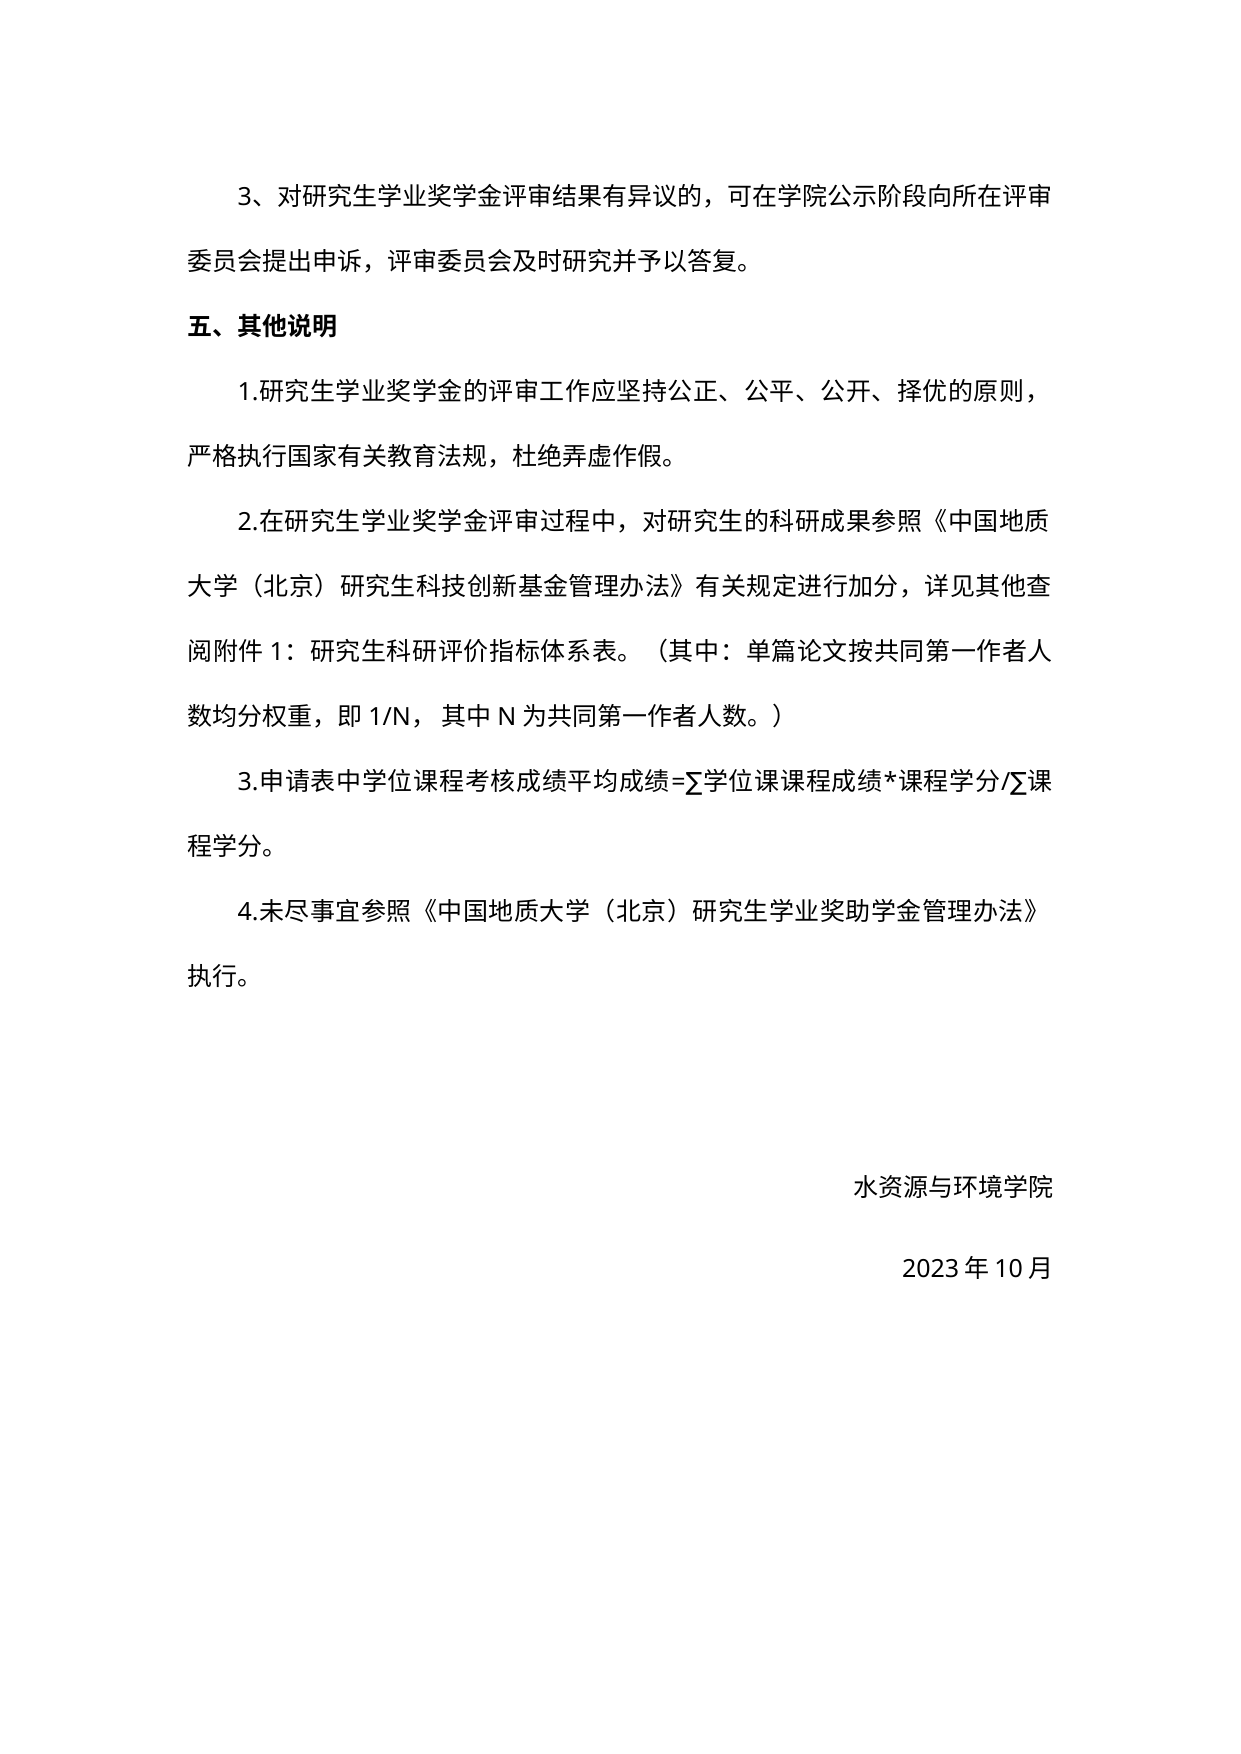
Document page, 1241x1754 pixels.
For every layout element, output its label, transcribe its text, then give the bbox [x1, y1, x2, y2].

text 3、对研究生学业奖学金评审结果有异议的，可在学院公示阶段向所在评审委员会提出申诉，评审委员会及时研究并予以答复。 [187, 162, 1053, 292]
text 2023年10月 [187, 1234, 1053, 1299]
text 3.申请表中学位课程考核成绩平均成绩=∑学位课课程成绩*课程学分/∑课程学分。 [187, 747, 1053, 877]
text 4.未尽事宜参照《中国地质大学（北京）研究生学业奖助学金管理办法》执行。 [187, 877, 1053, 1007]
text 1.研究生学业奖学金的评审工作应坚持公正、公平、公开、择优的原则，严格执行国家有关教育法规，杜绝弄虚作假。 [187, 357, 1053, 487]
text 水资源与环境学院 [187, 1153, 1053, 1218]
text 五、其他说明 [187, 292, 1053, 357]
text 2.在研究生学业奖学金评审过程中，对研究生的科研成果参照《中国地质大学（北京）研究生科技创新基金管理办法》有关规定进行加分，详见其他查阅附件1：研究生科研评价指标体系表。（其中：单篇论文按共同第一作者人数均分权重，即 1/N， 其中 N 为共同第一作者人数。） [187, 487, 1053, 747]
